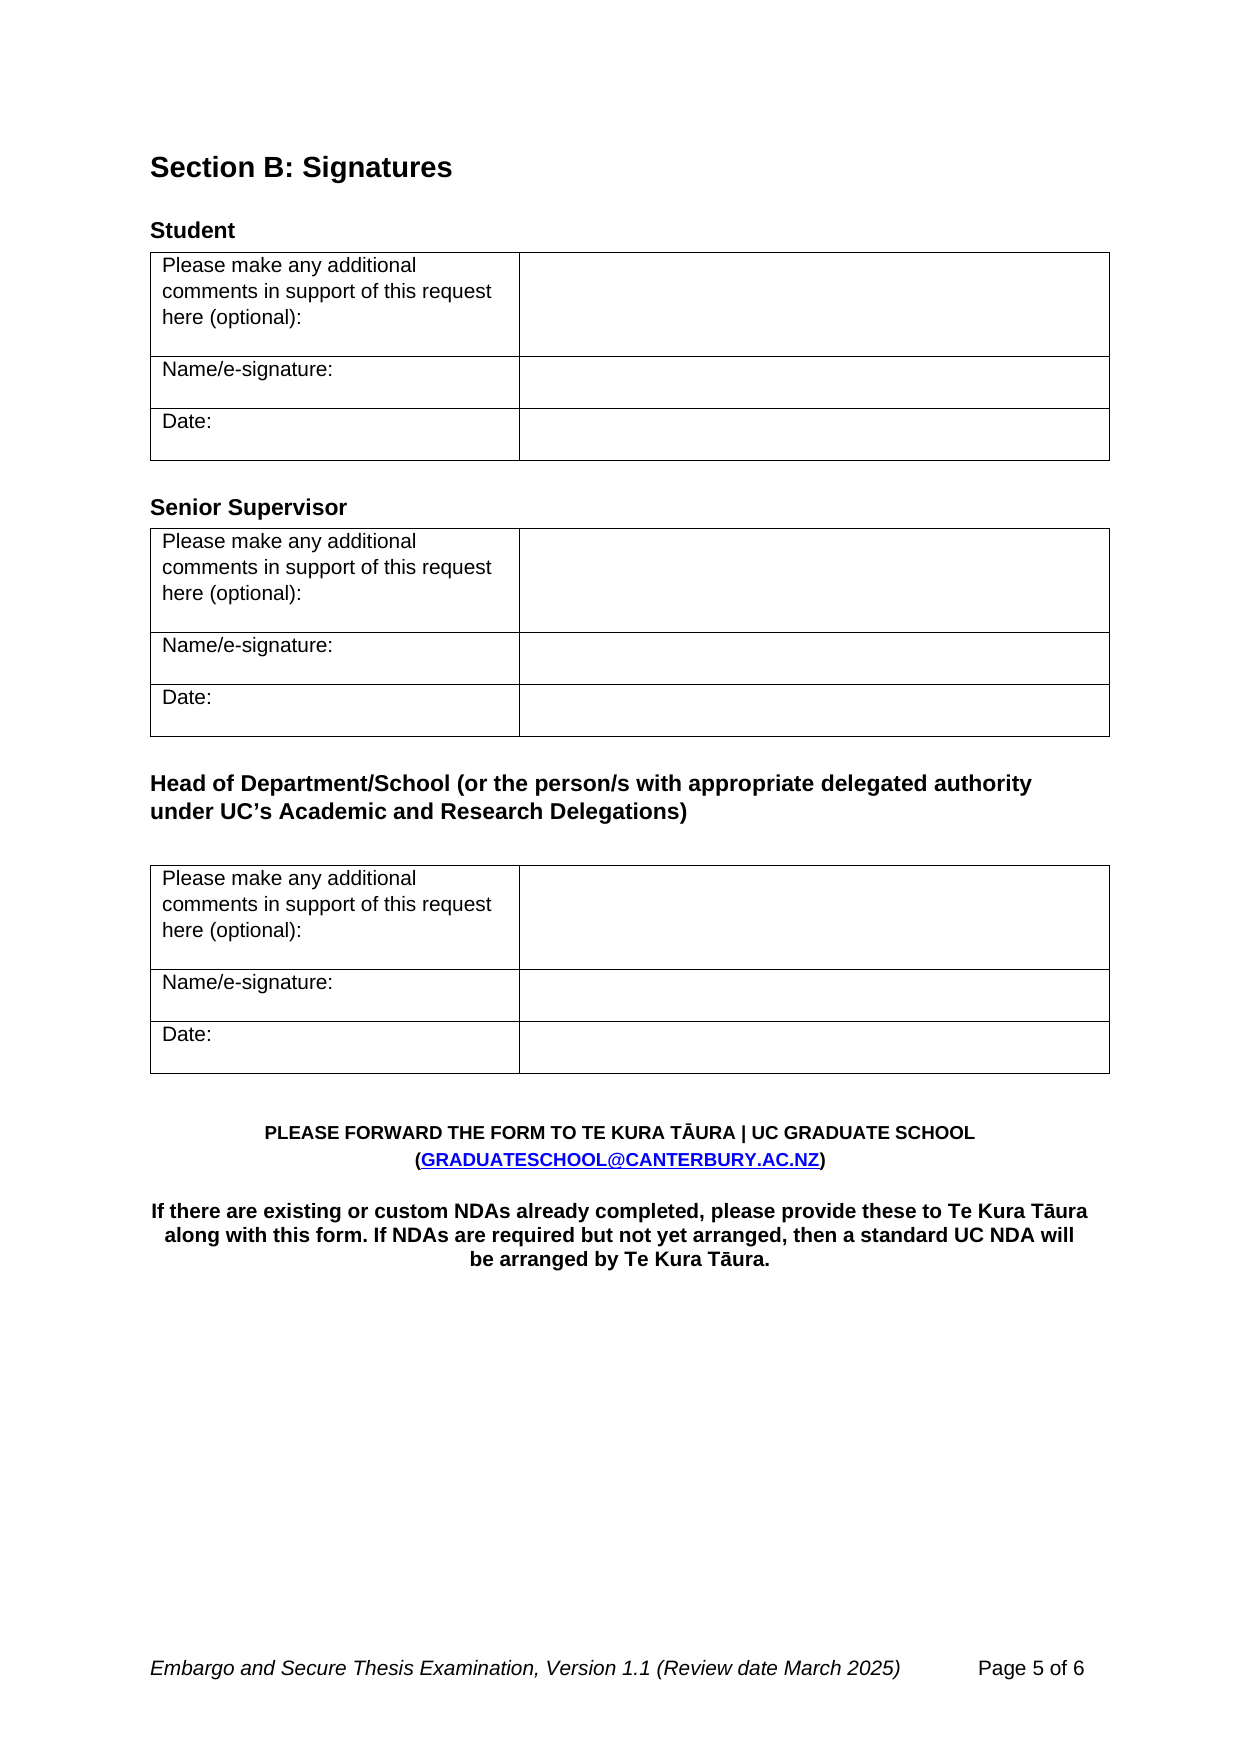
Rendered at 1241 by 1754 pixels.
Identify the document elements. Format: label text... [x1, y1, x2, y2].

text Student [150, 217, 1090, 243]
text Head of Department/School (or the person/s with appropriate delegated authority under UC’s Academic and Research Delegations) [150, 770, 1090, 824]
table_header [520, 253, 1109, 356]
table_cell Date: [151, 1022, 519, 1073]
table_header [520, 866, 1109, 969]
table_header Please make any additional comments in support of this request here (optional): [151, 866, 519, 969]
text Section B: Signatures [150, 150, 1090, 183]
table_header [520, 529, 1109, 632]
text If there are existing or custom NDAs already completed, please provide these to Te Kura Tāura along with this form. If NDAs are required but not yet arranged, then a standard UC NDA will be arranged by Te Kura Tāura. [150, 1199, 1089, 1271]
text Senior Supervisor [150, 493, 1090, 520]
table_cell [520, 1022, 1109, 1073]
table_cell Name/e-signature: [151, 970, 519, 1021]
table_cell Date: [151, 685, 519, 736]
table_cell [520, 409, 1109, 460]
table_cell Name/e-signature: [151, 633, 519, 684]
table_header Please make any additional comments in support of this request here (optional): [151, 253, 519, 356]
table_cell [520, 357, 1109, 408]
table_cell Date: [151, 409, 519, 460]
text PLEASE FORWARD THE FORM TO TE KURA TĀURA | UC GRADUATE SCHOOL (GRADUATESCHOOL@CANTERBURY.AC.NZ) [150, 1118, 1090, 1172]
table_cell Name/e-signature: [151, 357, 519, 408]
table_cell [520, 685, 1109, 736]
table_cell [520, 633, 1109, 684]
table_cell [520, 970, 1109, 1021]
table_header Please make any additional comments in support of this request here (optional): [151, 529, 519, 632]
